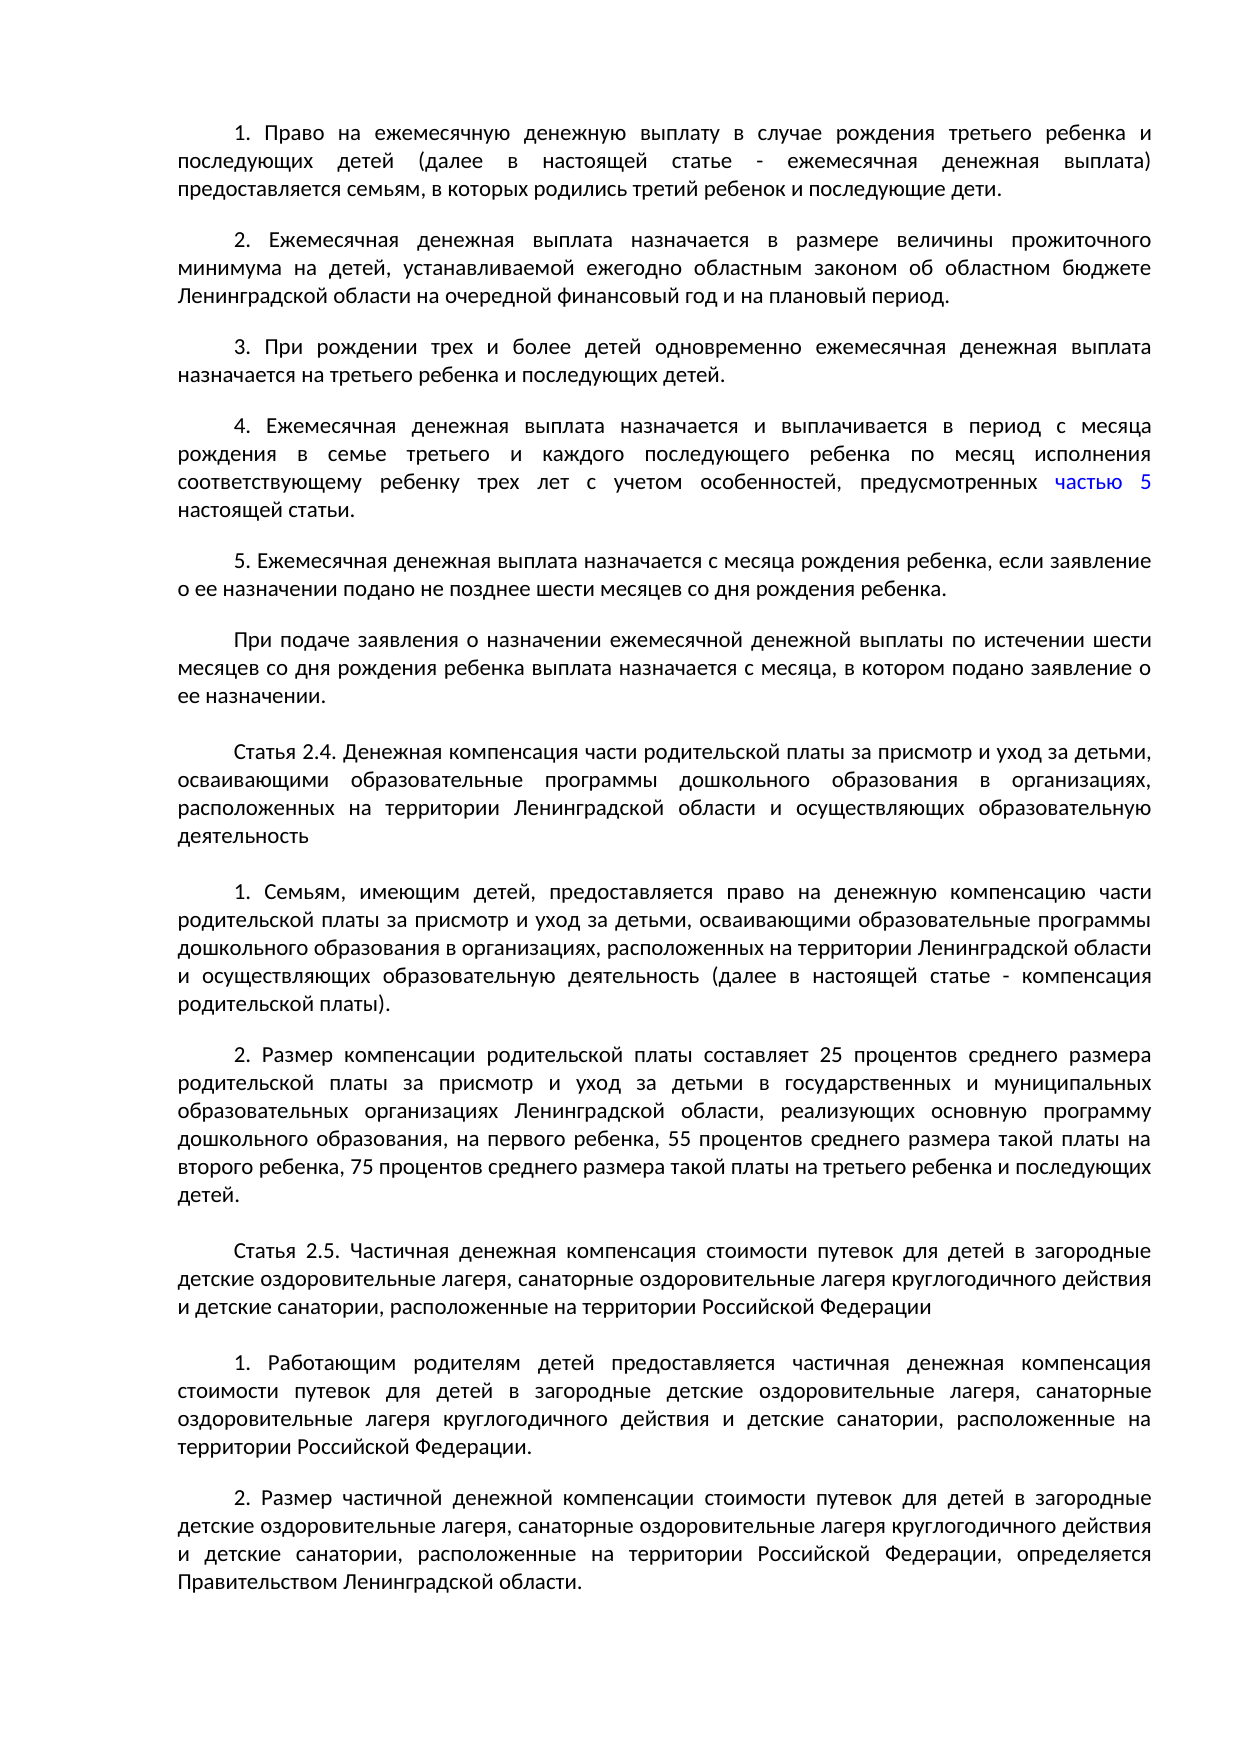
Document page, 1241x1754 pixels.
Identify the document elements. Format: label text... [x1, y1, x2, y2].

text 3. При рождении трех и более детей одновременно ежемесячная денежная выплата назначается на третьего ребенка и последующих детей. [177, 332, 1152, 388]
text При подаче заявления о назначении ежемесячной денежной выплаты по истечении шести месяцев со дня рождения ребенка выплата назначается с месяца, в котором подано заявление о ее назначении. [177, 625, 1152, 709]
text 1. Работающим родителям детей предоставляется частичная денежная компенсация стоимости путевок для детей в загородные детские оздоровительные лагеря, санаторные оздоровительные лагеря круглогодичного действия и детские санатории, расположенные на территории Российской Федерации. [177, 1348, 1152, 1461]
text 1. Право на ежемесячную денежную выплату в случае рождения третьего ребенка и последующих детей (далее в настоящей статье - ежемесячная денежная выплата) предоставляется семьям, в которых родились третий ребенок и последующие дети. [177, 118, 1152, 202]
text 1. Семьям, имеющим детей, предоставляется право на денежную компенсацию части родительской платы за присмотр и уход за детьми, осваивающими образовательные программы дошкольного образования в организациях, расположенных на территории Ленинградской области и осуществляющих образовательную деятельность (далее в настоящей статье - компенсация родительской платы). [177, 877, 1152, 1017]
text 5. Ежемесячная денежная выплата назначается с месяца рождения ребенка, если заявление о ее назначении подано не позднее шести месяцев со дня рождения ребенка. [177, 546, 1152, 602]
text 2. Размер частичной денежной компенсации стоимости путевок для детей в загородные детские оздоровительные лагеря, санаторные оздоровительные лагеря круглогодичного действия и детские санатории, расположенные на территории Российской Федерации, определяется Правительством Ленинградской области. [177, 1483, 1152, 1596]
text 2. Размер компенсации родительской платы составляет 25 процентов среднего размера родительской платы за присмотр и уход за детьми в государственных и муниципальных образовательных организациях Ленинградской области, реализующих основную программу дошкольного образования, на первого ребенка, 55 процентов среднего размера такой платы на второго ребенка, 75 процентов среднего размера такой платы на третьего ребенка и последующих детей. [177, 1040, 1152, 1208]
text 4. Ежемесячная денежная выплата назначается и выплачивается в период с месяца рождения в семье третьего и каждого последующего ребенка по месяц исполнения соответствующему ребенку трех лет с учетом особенностей, предусмотренных частью 5 настоящей статьи. [177, 411, 1152, 523]
text Статья 2.5. Частичная денежная компенсация стоимости путевок для детей в загородные детские оздоровительные лагеря, санаторные оздоровительные лагеря круглогодичного действия и детские санатории, расположенные на территории Российской Федерации [177, 1236, 1152, 1320]
text 2. Ежемесячная денежная выплата назначается в размере величины прожиточного минимума на детей, устанавливаемой ежегодно областным законом об областном бюджете Ленинградской области на очередной финансовый год и на плановый период. [177, 225, 1152, 309]
text Статья 2.4. Денежная компенсация части родительской платы за присмотр и уход за детьми, осваивающими образовательные программы дошкольного образования в организациях, расположенных на территории Ленинградской области и осуществляющих образовательную деятельность [177, 737, 1152, 849]
